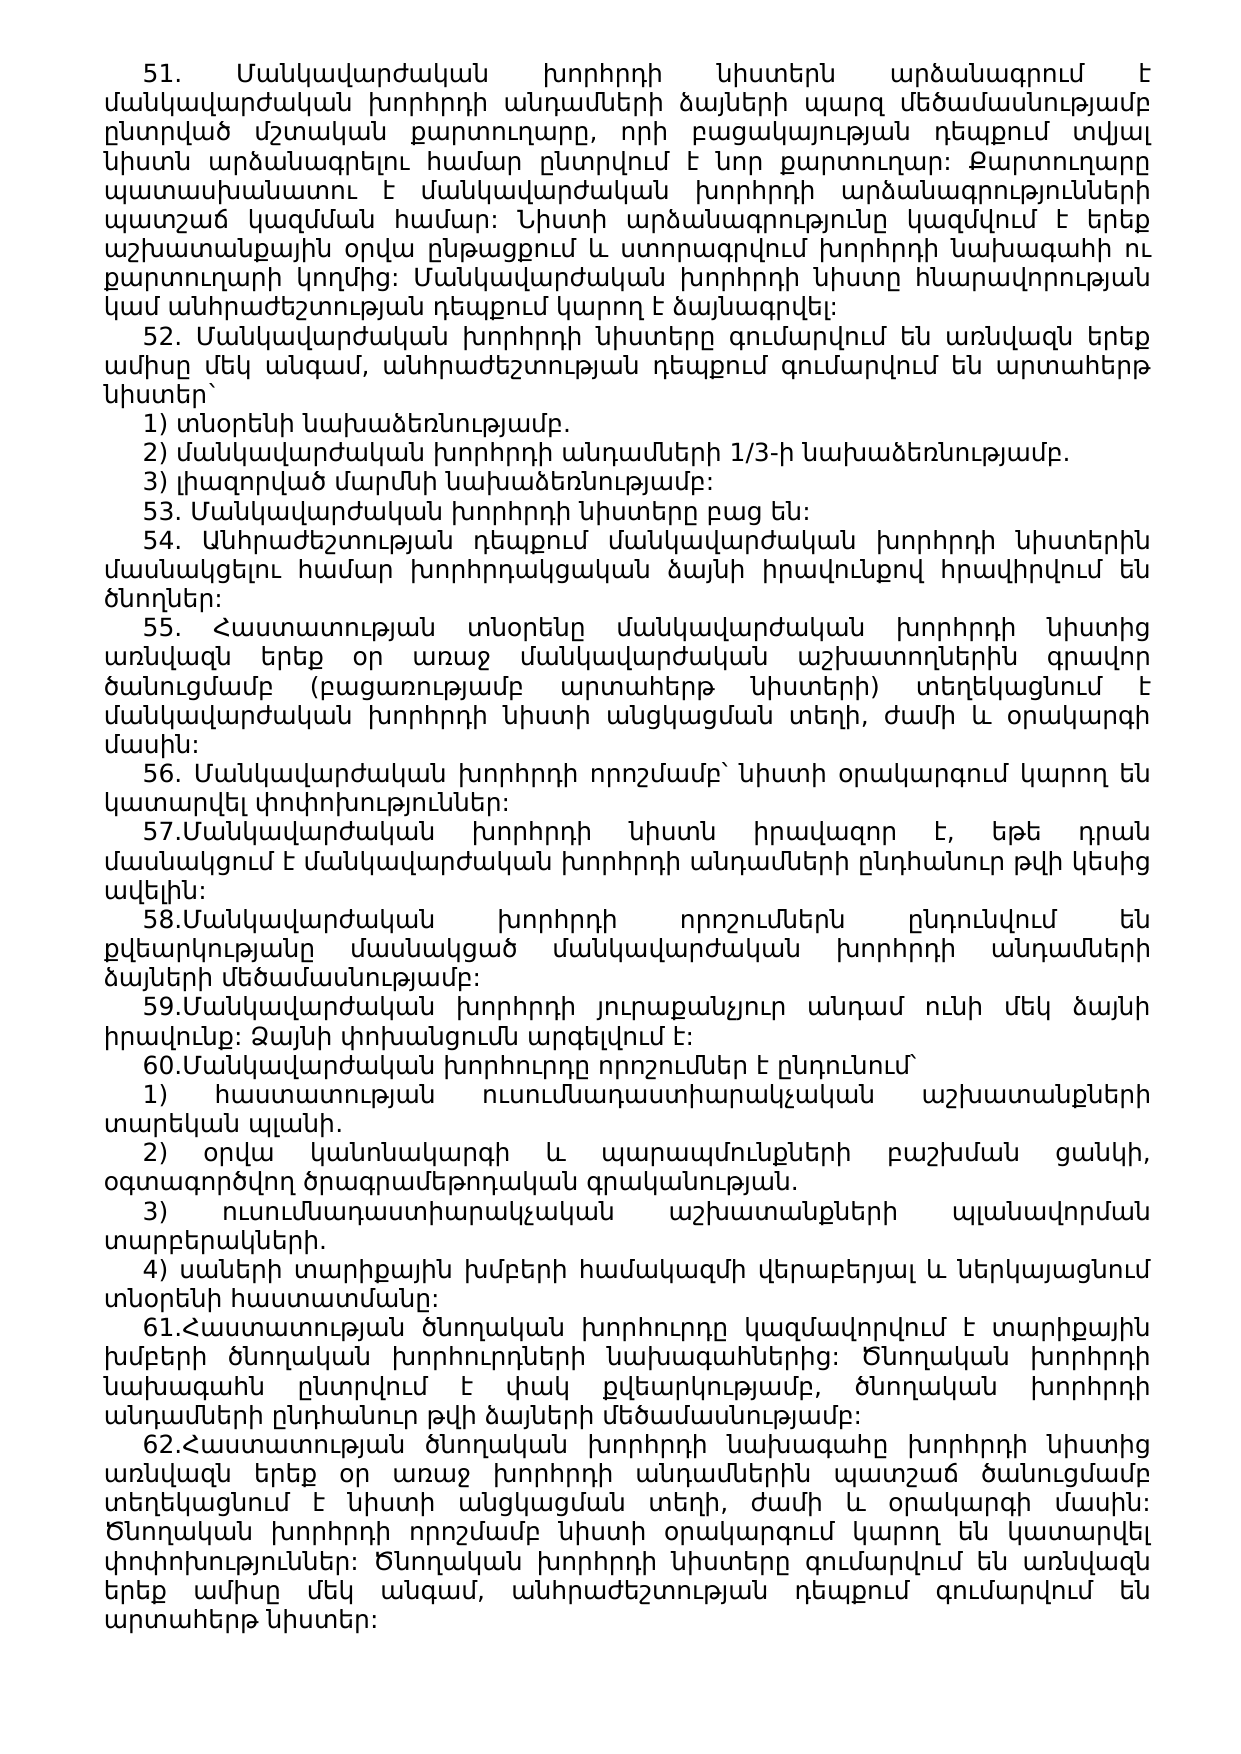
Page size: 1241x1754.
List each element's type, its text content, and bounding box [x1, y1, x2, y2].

text 53. Մանկավարժական խորհրդի նիստերը բաց են: [103, 497, 1152, 526]
text 54. Անհրաժեշտության դեպքում մանկավարժական խորհրդի նիստերին մասնակցելու համար խորհրդակցական ձայնի իրավունքով հրավիրվում են ծնողներ: [103, 526, 1152, 613]
text 57.Մանկավարժական խորհրդի նիստն իրավազոր է, եթե դրան մասնակցում է մանկավարժական խորհրդի անդամների ընդհանուր թվի կեսից ավելին: [103, 817, 1152, 905]
text 52. Մանկավարժական խորհրդի նիստերը գումարվում են առնվազն երեք ամիսը մեկ անգամ, անհրաժեշտության դեպքում գումարվում են արտահերթ նիստեր` [103, 322, 1152, 409]
text 1) տնօրենի նախաձեռնությամբ. [103, 409, 1152, 438]
text 56. Մանկավարժական խորհրդի որոշմամբ՝ նիստի օրակարգում կարող են կատարվել փոփոխություններ: [103, 759, 1152, 817]
text 4) սաների տարիքային խմբերի համակազմի վերաբերյալ և ներկայացնում տնօրենի հաստատմանը: [103, 1255, 1152, 1313]
text 51. Մանկավարժական խորհրդի նիստերն արձանագրում է մանկավարժական խորհրդի անդամների ձայների պարզ մեծամասնությամբ ընտրված մշտական քարտուղարը, որի բացակայության դեպքում տվյալ նիստն արձանագրելու համար ընտրվում է նոր քարտուղար: Քարտուղարը պատասխանատու է մանկավարժական խորհրդի արձանագրությունների պատշաճ կազմման համար: Նիստի արձանագրությունը կազմվում է երեք աշխատանքային օրվա ընթացքում և ստորագրվում խորհրդի նախագահի ու քարտուղարի կողմից: Մանկավարժական խորհրդի նիստը հնարավորության կամ անհրաժեշտության դեպքում կարող է ձայնագրվել: [103, 59, 1152, 322]
text 55. Հաստատության տնօրենը մանկավարժական խորհրդի նիստից առնվազն երեք օր առաջ մանկավարժական աշխատողներին գրավոր ծանուցմամբ (բացառությամբ արտահերթ նիստերի) տեղեկացնում է մանկավարժական խորհրդի նիստի անցկացման տեղի, ժամի և օրակարգի մասին: [103, 613, 1152, 759]
text 58.Մանկավարժական խորհրդի որոշումներն ընդունվում են քվեարկությանը մասնակցած մանկավարժական խորհրդի անդամների ձայների մեծամասնությամբ: [103, 905, 1152, 992]
text 2) օրվա կանոնակարգի և պարապմունքների բաշխման ցանկի, օգտագործվող ծրագրամեթոդական գրականության. [103, 1138, 1152, 1197]
text 62.Հաստատության ծնողական խորհրդի նախագահը խորհրդի նիստից առնվազն երեք օր առաջ խորհրդի անդամներին պատշաճ ծանուցմամբ տեղեկացնում է նիստի անցկացման տեղի, ժամի և օրակարգի մասին: Ծնողական խորհրդի որոշմամբ նիստի օրակարգում կարող են կատարվել փոփոխություններ: Ծնողական խորհրդի նիստերը գումարվում են առնվազն երեք ամիսը մեկ անգամ, անհրաժեշտության դեպքում գումարվում են արտահերթ նիստեր: [103, 1430, 1152, 1634]
text 2) մանկավարժական խորհրդի անդամների 1/3-ի նախաձեռնությամբ. [103, 438, 1152, 467]
text 59.Մանկավարժական խորհրդի յուրաքանչյուր անդամ ունի մեկ ձայնի իրավունք: Ձայնի փոխանցումն արգելվում է: [103, 992, 1152, 1051]
text 1) հաստատության ուսումնադաստիարակչական աշխատանքների տարեկան պլանի. [103, 1080, 1152, 1138]
text 60.Մանկավարժական խորհուրդը որոշումներ է ընդունում՝ [103, 1051, 1152, 1080]
text 61.Հաստատության ծնողական խորհուրդը կազմավորվում է տարիքային խմբերի ծնողական խորհուրդների նախագահներից: Ծնողական խորհրդի նախագահն ընտրվում է փակ քվեարկությամբ, ծնողական խորհրդի անդամների ընդհանուր թվի ձայների մեծամասնությամբ: [103, 1313, 1152, 1430]
text 3) լիազորված մարմնի նախաձեռնությամբ: [103, 467, 1152, 497]
text 3) ուսումնադաստիարակչական աշխատանքների պլանավորման տարբերակների. [103, 1197, 1152, 1255]
